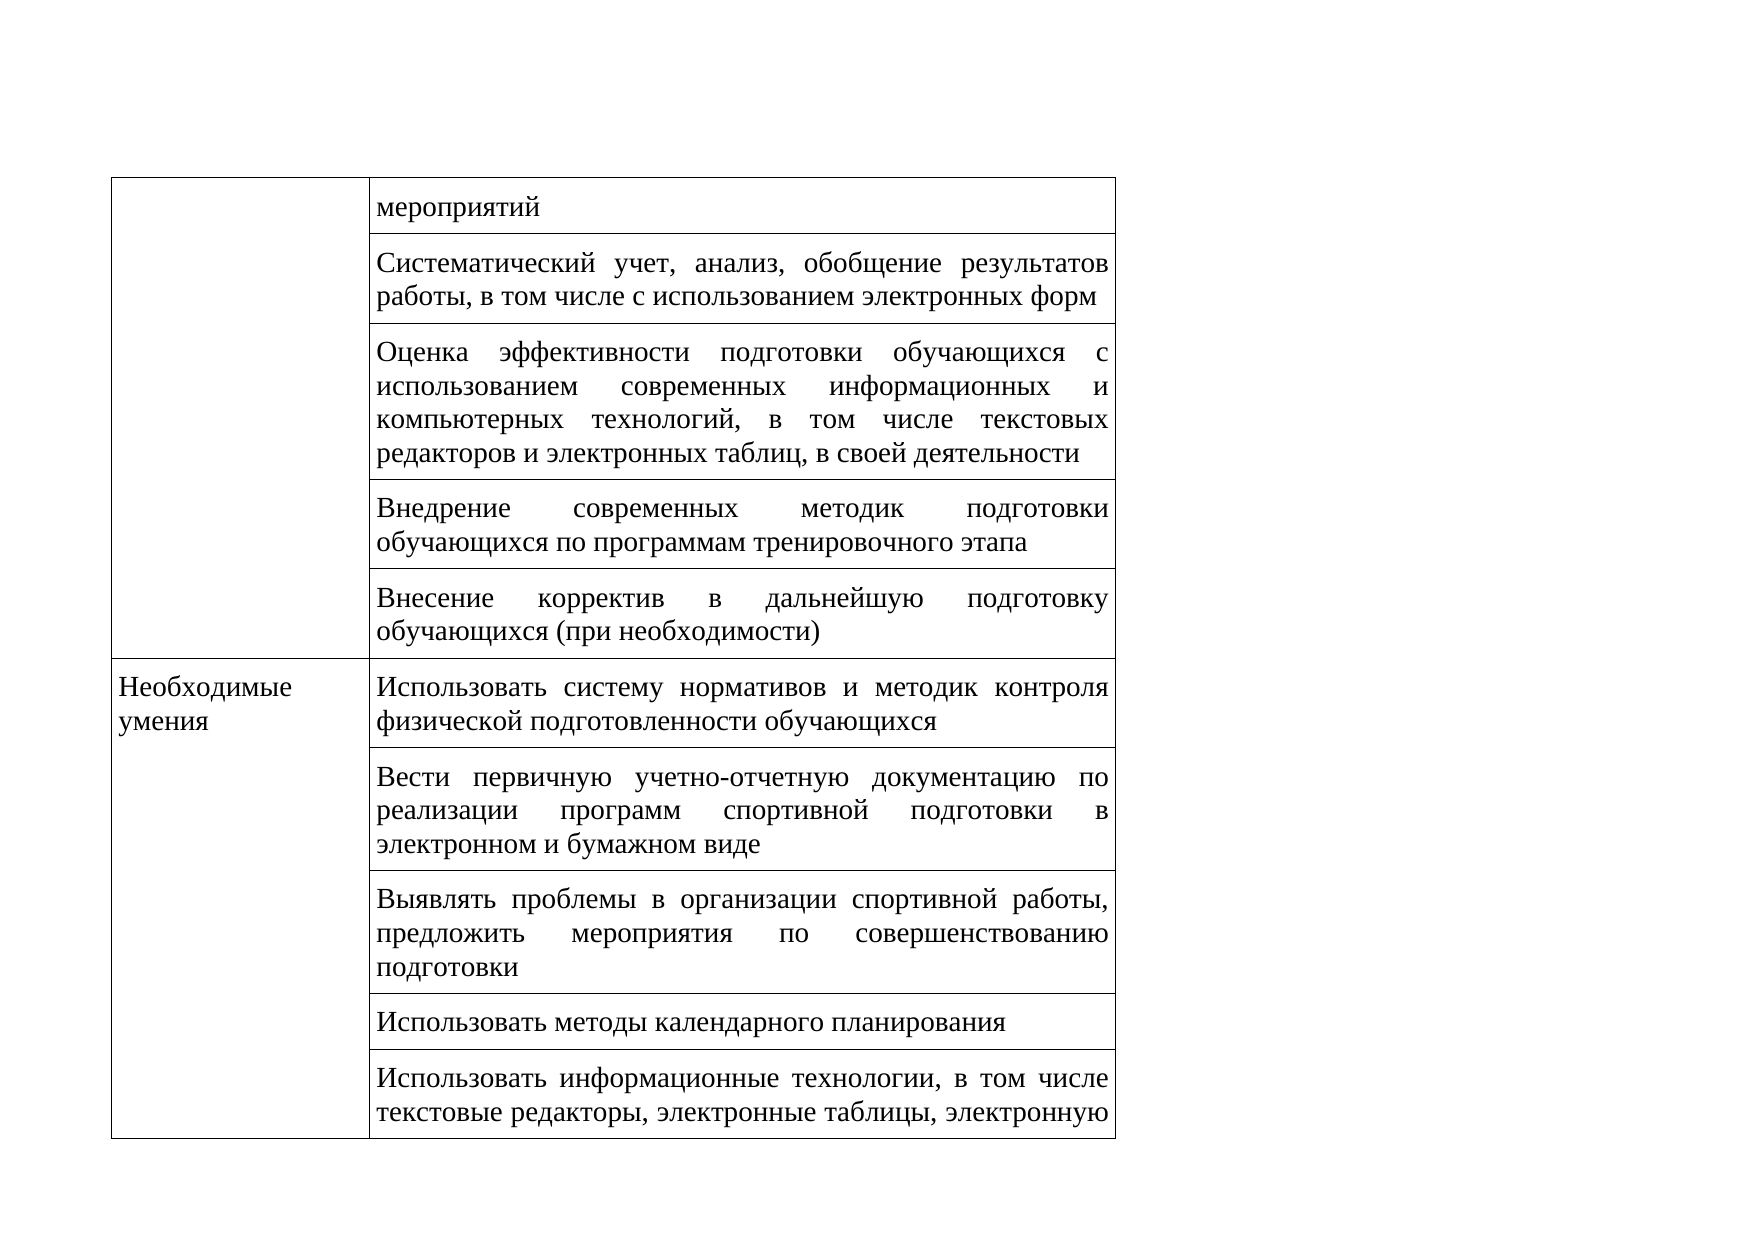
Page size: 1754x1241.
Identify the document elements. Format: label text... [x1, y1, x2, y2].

table_cell Использовать методы календарного планирования [370, 994, 1115, 1049]
table_cell Внедрение современных методик подготовки обучающихся по программам тренировочного этапа [370, 480, 1115, 568]
table_cell Выявлять проблемы в организации спортивной работы, предложить мероприятия по совершенствованию подготовки [370, 871, 1115, 993]
table_cell Вести первичную учетно-отчетную документацию по реализации программ спортивной подготовки в электронном и бумажном виде [370, 748, 1115, 870]
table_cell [370, 1050, 1115, 1138]
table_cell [370, 178, 1115, 233]
table_cell Внесение корректив в дальнейшую подготовку обучающихся (при необходимости) [370, 569, 1115, 658]
table_cell Оценка эффективности подготовки обучающихся с использованием современных информационных и компьютерных технологий, в том числе текстовых редакторов и электронных таблиц, в своей деятельности [370, 324, 1115, 479]
table_cell Использовать систему нормативов и методик контроля физической подготовленности обучающихся [370, 659, 1115, 747]
table_cell Необходимые умения [112, 659, 369, 1138]
table_cell Систематический учет, анализ, обобщение результатов работы, в том числе с использованием электронных форм [370, 234, 1115, 322]
